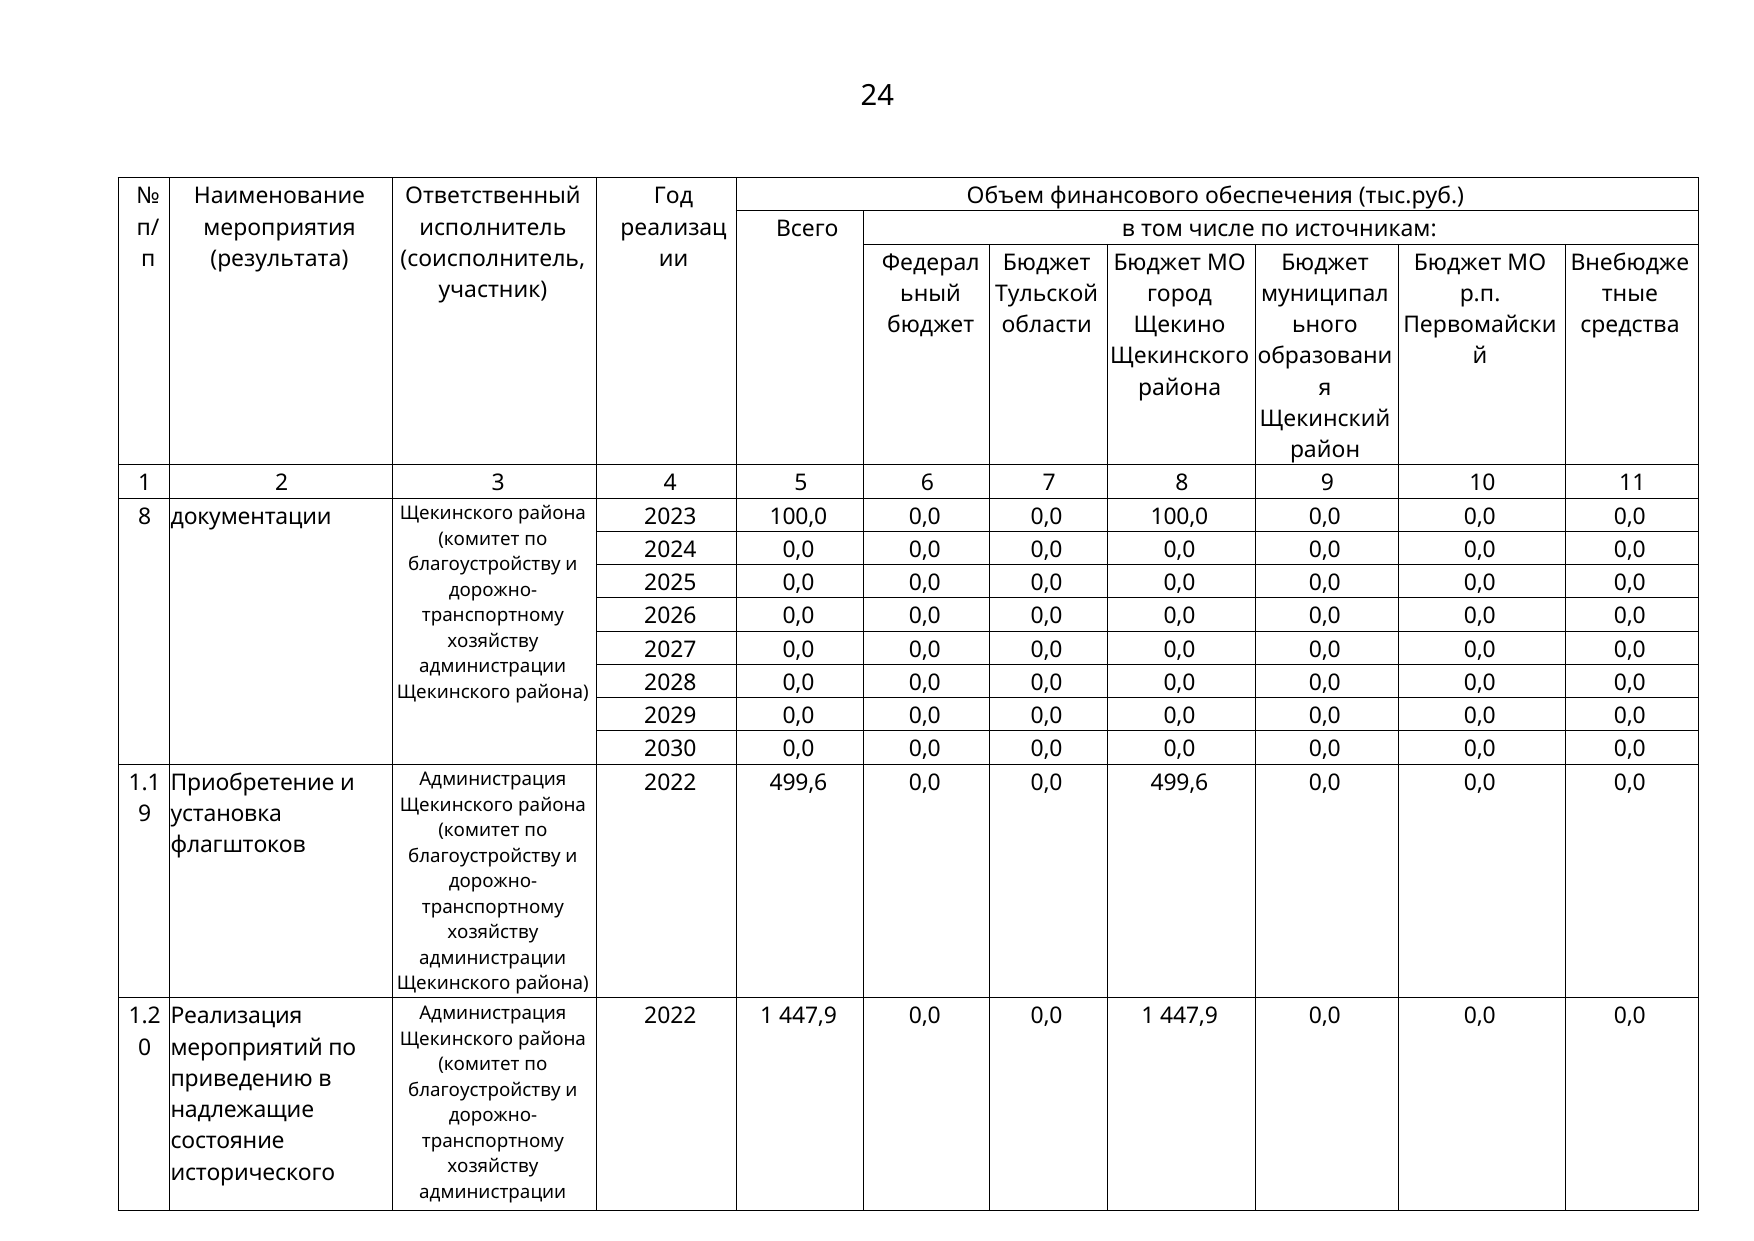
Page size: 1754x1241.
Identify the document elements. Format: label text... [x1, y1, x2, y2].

table_cell 2027 [597, 632, 736, 664]
table_cell 0,0 [1566, 765, 1698, 997]
table_cell 0,0 [990, 765, 1107, 997]
table_cell 0,0 [1399, 998, 1565, 1209]
table_cell 10 [1399, 465, 1565, 498]
table_cell Всего [737, 211, 863, 464]
table_cell 8 [1108, 465, 1255, 498]
table_cell 499,6 [1108, 765, 1255, 997]
table_cell 0,0 [1108, 632, 1255, 664]
table_cell Бюджет Тульской области [990, 245, 1107, 464]
table_cell 0,0 [1108, 698, 1255, 730]
table_header № п/п [119, 178, 169, 464]
table_cell 0,0 [864, 598, 989, 631]
table_cell 4 [597, 465, 736, 498]
table_cell 0,0 [1566, 665, 1698, 697]
table_cell 0,0 [1399, 665, 1565, 697]
table_header Ответственный исполнитель (соисполнитель, участник) [393, 178, 596, 464]
table_cell 0,0 [737, 632, 863, 664]
table_cell 0,0 [1566, 998, 1698, 1209]
table_cell 1.19 [119, 765, 169, 997]
table_cell 0,0 [737, 731, 863, 763]
table_cell 0,0 [1566, 499, 1698, 531]
table_cell 0,0 [737, 565, 863, 597]
table_cell 0,0 [1399, 499, 1565, 531]
table_cell 2026 [597, 598, 736, 631]
table_header Наименование мероприятия (результата) [170, 178, 392, 464]
table_cell 0,0 [1399, 632, 1565, 664]
table_cell 0,0 [737, 665, 863, 697]
table_cell 2025 [597, 565, 736, 597]
table_cell Реализация мероприятий по приведению в надлежащие состояние исторического сооружения памятника В.И. Ленину [170, 998, 392, 1209]
table_cell 0,0 [1256, 499, 1398, 531]
table_cell 0,0 [1566, 598, 1698, 631]
table_cell 0,0 [1256, 998, 1398, 1209]
table_cell 7 [990, 465, 1107, 498]
table_cell в том числе по источникам: [864, 211, 1698, 244]
table_cell 0,0 [864, 731, 989, 763]
table_cell 0,0 [1256, 698, 1398, 730]
table_cell 1.18 [119, 499, 169, 763]
table_cell 0,0 [864, 998, 989, 1209]
table_cell 0,0 [1399, 731, 1565, 763]
table_cell 0,0 [864, 532, 989, 564]
table_cell Внебюджетные средства [1566, 245, 1698, 464]
table_cell 0,0 [1256, 632, 1398, 664]
table_cell 0,0 [737, 532, 863, 564]
table_cell 0,0 [990, 731, 1107, 763]
table_cell 0,0 [1108, 565, 1255, 597]
table_cell 1.20 [119, 998, 169, 1209]
table_header Год реализации [597, 178, 736, 464]
table_cell 0,0 [990, 632, 1107, 664]
table_cell 2024 [597, 532, 736, 564]
table_cell 2022 [597, 765, 736, 997]
table_cell 0,0 [1566, 698, 1698, 730]
table_cell 0,0 [990, 665, 1107, 697]
table_cell 2029 [597, 698, 736, 730]
table_cell 1 447,9 [737, 998, 863, 1209]
table_cell 0,0 [864, 632, 989, 664]
table_cell 0,0 [1399, 565, 1565, 597]
table_cell 0,0 [1566, 632, 1698, 664]
table_cell 0,0 [1399, 765, 1565, 997]
table_cell 0,0 [1256, 765, 1398, 997]
table_cell 2030 [597, 731, 736, 763]
table_cell 0,0 [737, 698, 863, 730]
table_cell 0,0 [1256, 731, 1398, 763]
table_cell 0,0 [990, 532, 1107, 564]
table_cell 0,0 [864, 665, 989, 697]
table_cell 1 [119, 465, 169, 498]
table_cell 0,0 [1108, 598, 1255, 631]
table_cell Бюджет МО р.п. Первомайский [1399, 245, 1565, 464]
table_cell 0,0 [1256, 665, 1398, 697]
table_cell 11 [1566, 465, 1698, 498]
table_cell 499,6 [737, 765, 863, 997]
table_cell 0,0 [1399, 698, 1565, 730]
table_cell 0,0 [1256, 598, 1398, 631]
table_cell 0,0 [864, 765, 989, 997]
table_cell 2023 [597, 499, 736, 531]
table_cell 0,0 [990, 998, 1107, 1209]
table_cell 0,0 [864, 499, 989, 531]
table_cell 5 [737, 465, 863, 498]
table_cell 0,0 [1566, 565, 1698, 597]
table_cell 2 [170, 465, 392, 498]
table_cell 6 [864, 465, 989, 498]
table_cell 9 [1256, 465, 1398, 498]
table_cell 0,0 [1566, 532, 1698, 564]
table_cell Администрация Щекинского района (комитет по благоустройству и дорожно-транспортному хозяйству администрации Щекинского района) [393, 499, 596, 763]
table_cell Администрация Щекинского района (комитет по благоустройству и дорожно-транспортному хозяйству администрации Щекинского района) [393, 765, 596, 997]
table_cell 2028 [597, 665, 736, 697]
table_cell 100,0 [1108, 499, 1255, 531]
table_cell 0,0 [990, 598, 1107, 631]
table_cell 0,0 [1256, 565, 1398, 597]
table_cell 1 447,9 [1108, 998, 1255, 1209]
table_cell 0,0 [1399, 532, 1565, 564]
table_cell 0,0 [864, 698, 989, 730]
table_cell 0,0 [1566, 731, 1698, 763]
table_cell 0,0 [737, 598, 863, 631]
table_cell Проверка сметной документации [170, 499, 392, 763]
table_cell 0,0 [864, 565, 989, 597]
table_cell Администрация Щекинского района (комитет по благоустройству и дорожно-транспортному хозяйству администрации Щекинского района) [393, 998, 596, 1209]
table_cell 0,0 [1108, 532, 1255, 564]
table_cell Бюджет муниципального образования Щекинский район [1256, 245, 1398, 464]
table_cell 0,0 [1108, 665, 1255, 697]
table_cell 0,0 [1256, 532, 1398, 564]
table_cell 3 [393, 465, 596, 498]
table_cell Федеральный бюджет [864, 245, 989, 464]
table_cell 0,0 [1108, 731, 1255, 763]
table_cell 0,0 [1399, 598, 1565, 631]
table_cell 100,0 [737, 499, 863, 531]
table_cell Бюджет МО город Щекино Щекинского района [1108, 245, 1255, 464]
table_cell 0,0 [990, 565, 1107, 597]
table_cell 0,0 [990, 499, 1107, 531]
table_cell 0,0 [990, 698, 1107, 730]
table_cell 2022 [597, 998, 736, 1209]
table_header Объем финансового обеспечения (тыс.руб.) [737, 178, 1698, 210]
table_cell Приобретение и установка флагштоков [170, 765, 392, 997]
